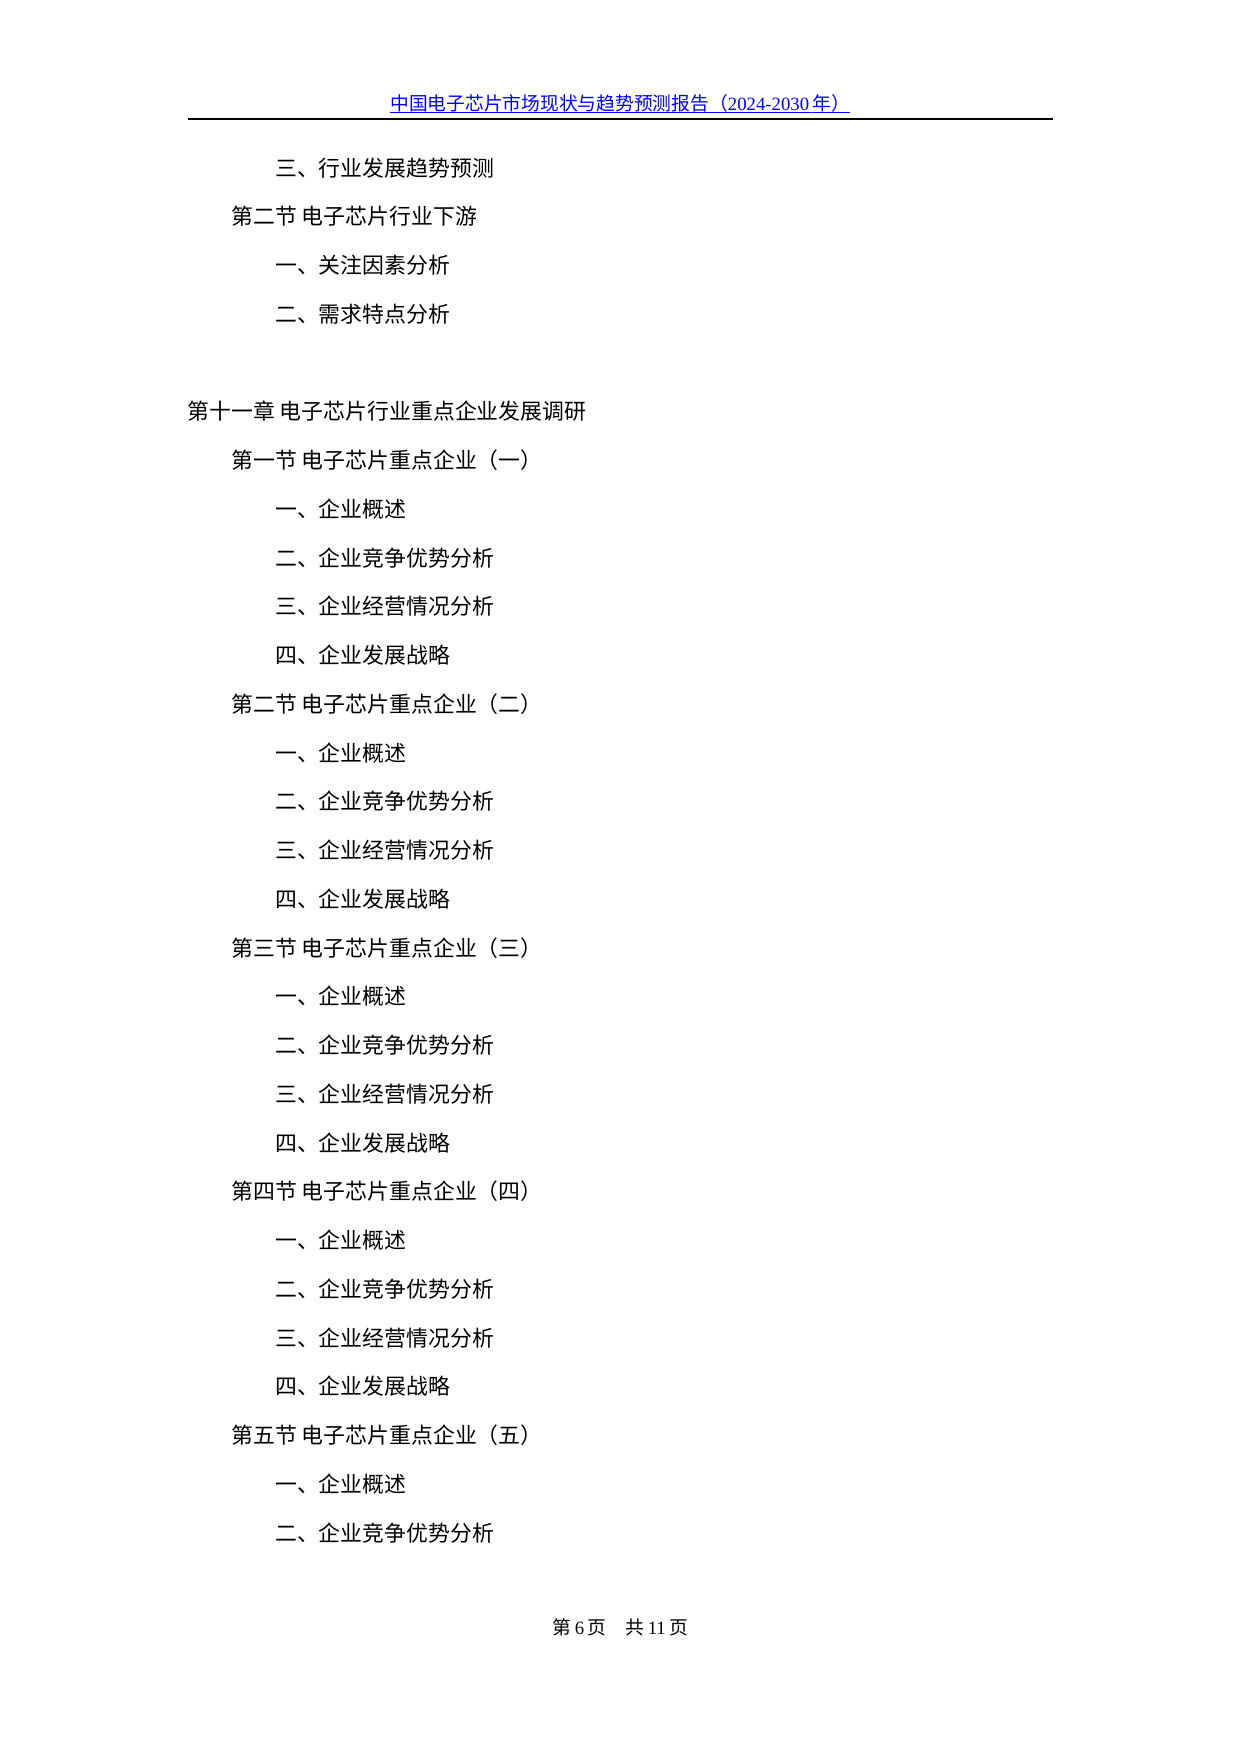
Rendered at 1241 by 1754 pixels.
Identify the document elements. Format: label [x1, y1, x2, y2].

text [187, 150, 1053, 1548]
